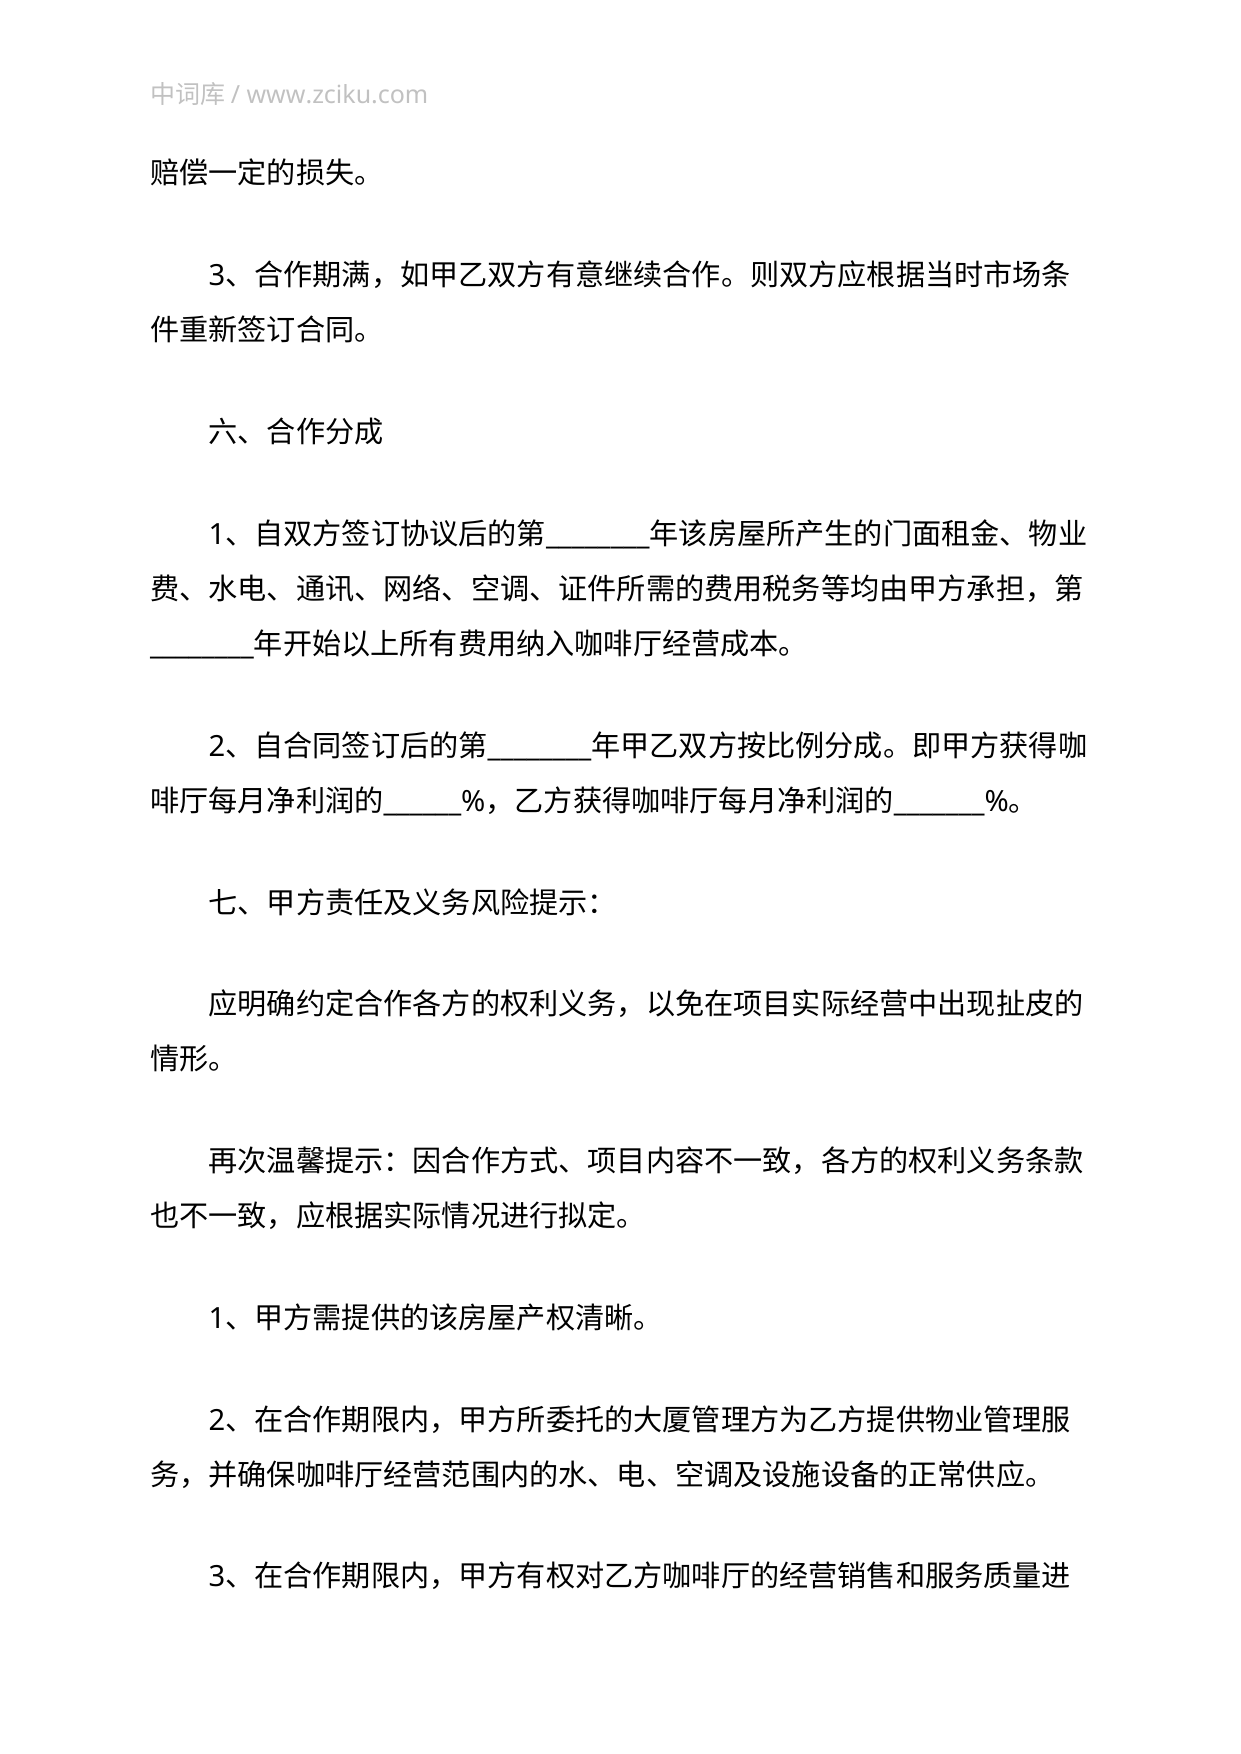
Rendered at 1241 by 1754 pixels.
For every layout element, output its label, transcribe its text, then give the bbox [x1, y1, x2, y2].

text 1、甲方需提供的该房屋产权清晰。 [150, 1294, 1090, 1337]
text 3、合作期满，如甲乙双方有意继续合作。则双方应根据当时市场条件重新签订合同。 [150, 252, 1090, 349]
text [150, 150, 1090, 192]
text 再次温馨提示：因合作方式、项目内容不一致，各方的权利义务条款也不一致，应根据实际情况进行拟定。 [150, 1138, 1090, 1235]
text 七、甲方责任及义务风险提示： [150, 879, 1090, 921]
text 1、自双方签订协议后的第________年该房屋所产生的门面租金、物业费、水电、通讯、网络、空调、证件所需的费用税务等均由甲方承担，第________年开始以上所有费用纳入咖啡厅经营成本。 [150, 510, 1090, 663]
text 应明确约定合作各方的权利义务，以免在项目实际经营中出现扯皮的情形。 [150, 981, 1090, 1078]
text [150, 1553, 1090, 1595]
text 2、自合同签订后的第________年甲乙双方按比例分成。即甲方获得咖啡厅每月净利润的______%，乙方获得咖啡厅每月净利润的_______%。 [150, 722, 1090, 819]
text 六、合作分成 [150, 408, 1090, 451]
text 2、在合作期限内，甲方所委托的大厦管理方为乙方提供物业管理服务，并确保咖啡厅经营范围内的水、电、空调及设施设备的正常供应。 [150, 1396, 1090, 1493]
